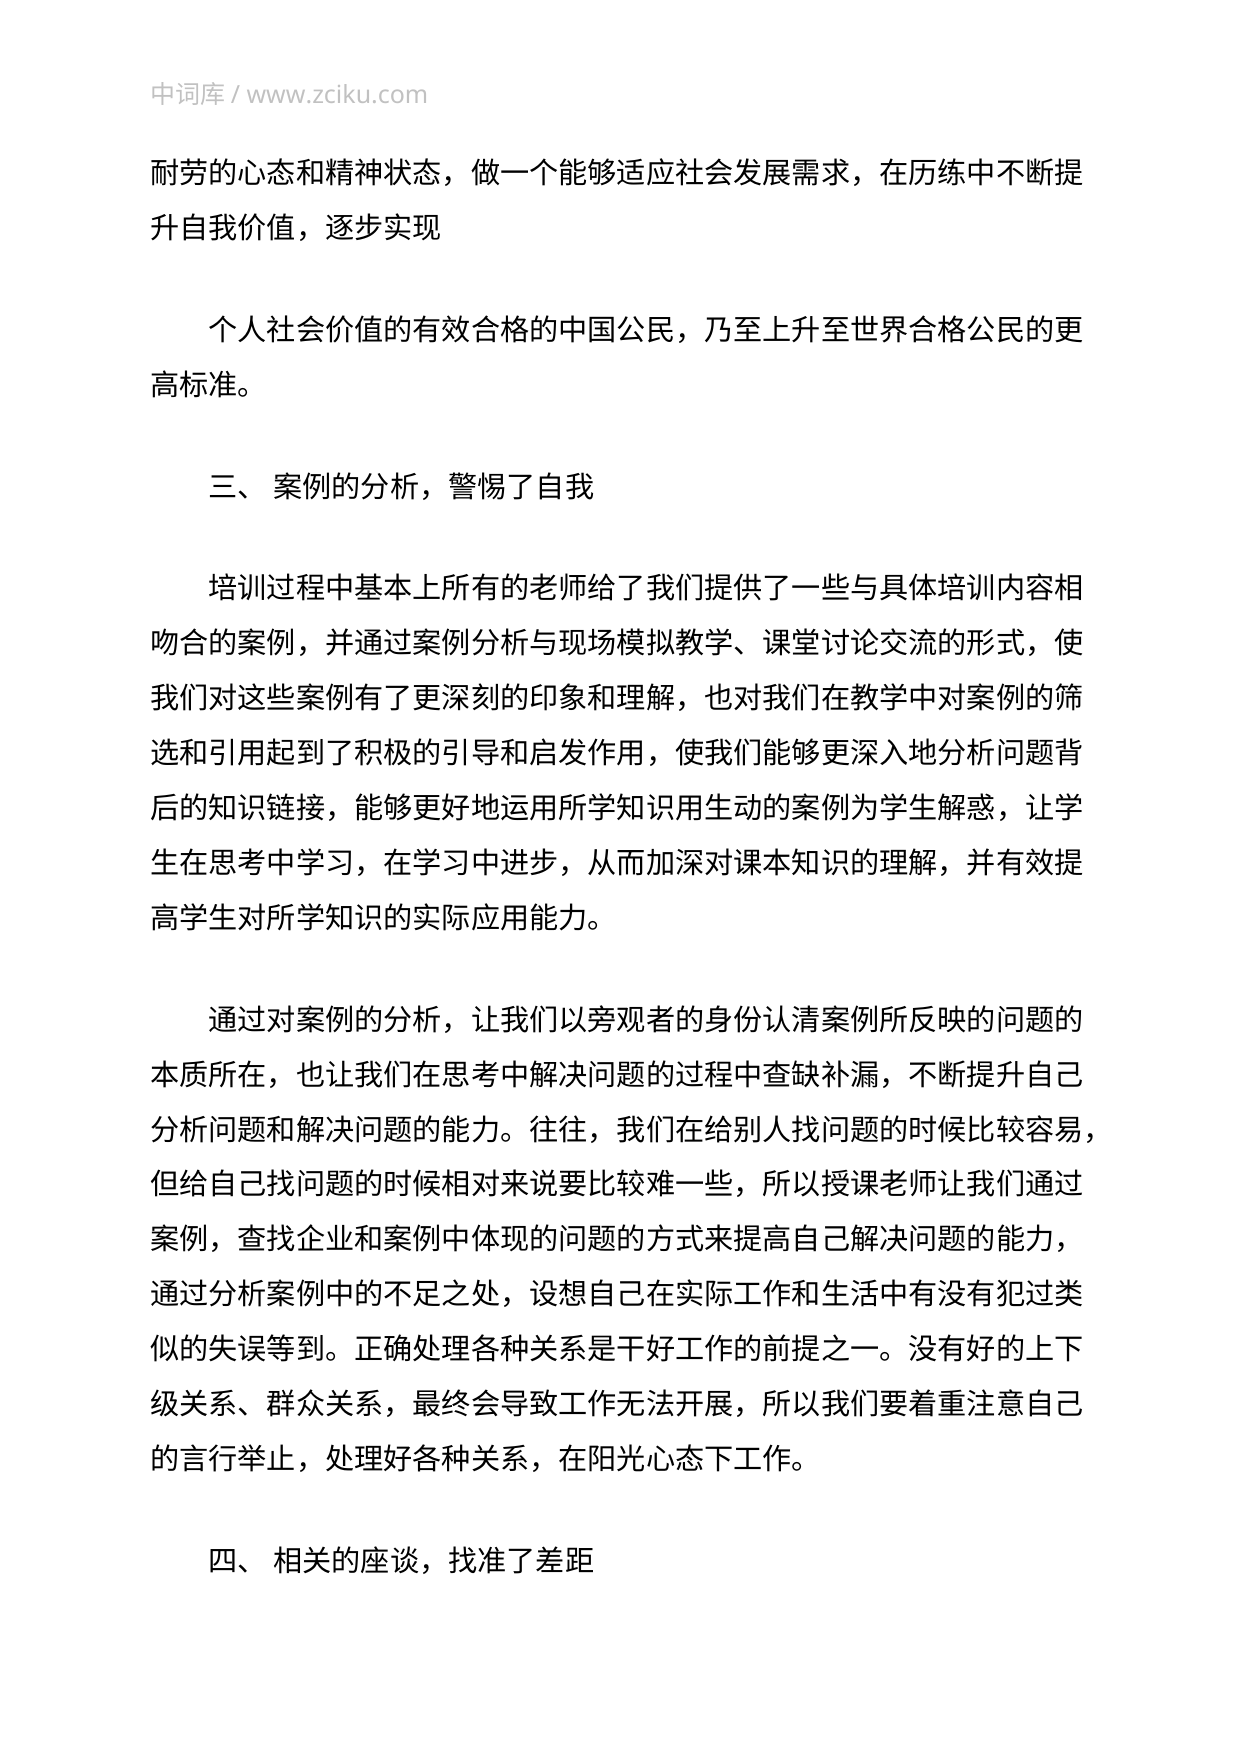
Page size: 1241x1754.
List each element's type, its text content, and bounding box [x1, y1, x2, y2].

text 三、 案例的分析，警惕了自我 [150, 463, 1090, 506]
text 个人社会价值的有效合格的中国公民，乃至上升至世界合格公民的更高标准。 [150, 307, 1090, 404]
text 通过对案例的分析，让我们以旁观者的身份认清案例所反映的问题的本质所在，也让我们在思考中解决问题的过程中查缺补漏，不断提升自己分析问题和解决问题的能力。往往，我们在给别人找问题的时候比较容易，但给自己找问题的时候相对来说要比较难一些，所以授课老师让我们通过案例，查找企业和案例中体现的问题的方式来提高自己解决问题的能力，通过分析案例中的不足之处，设想自己在实际工作和生活中有没有犯过类似的失误等到。正确处理各种关系是干好工作的前提之一。没有好的上下级关系、群众关系，最终会导致工作无法开展，所以我们要着重注意自己的言行举止，处理好各种关系，在阳光心态下工作。 [150, 996, 1090, 1478]
text 培训过程中基本上所有的老师给了我们提供了一些与具体培训内容相吻合的案例，并通过案例分析与现场模拟教学、课堂讨论交流的形式，使我们对这些案例有了更深刻的印象和理解，也对我们在教学中对案例的筛选和引用起到了积极的引导和启发作用，使我们能够更深入地分析问题背后的知识链接，能够更好地运用所学知识用生动的案例为学生解惑，让学生在思考中学习，在学习中进步，从而加深对课本知识的理解，并有效提高学生对所学知识的实际应用能力。 [150, 565, 1090, 937]
text 四、 相关的座谈，找准了差距 [150, 1537, 1090, 1579]
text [150, 150, 1090, 247]
